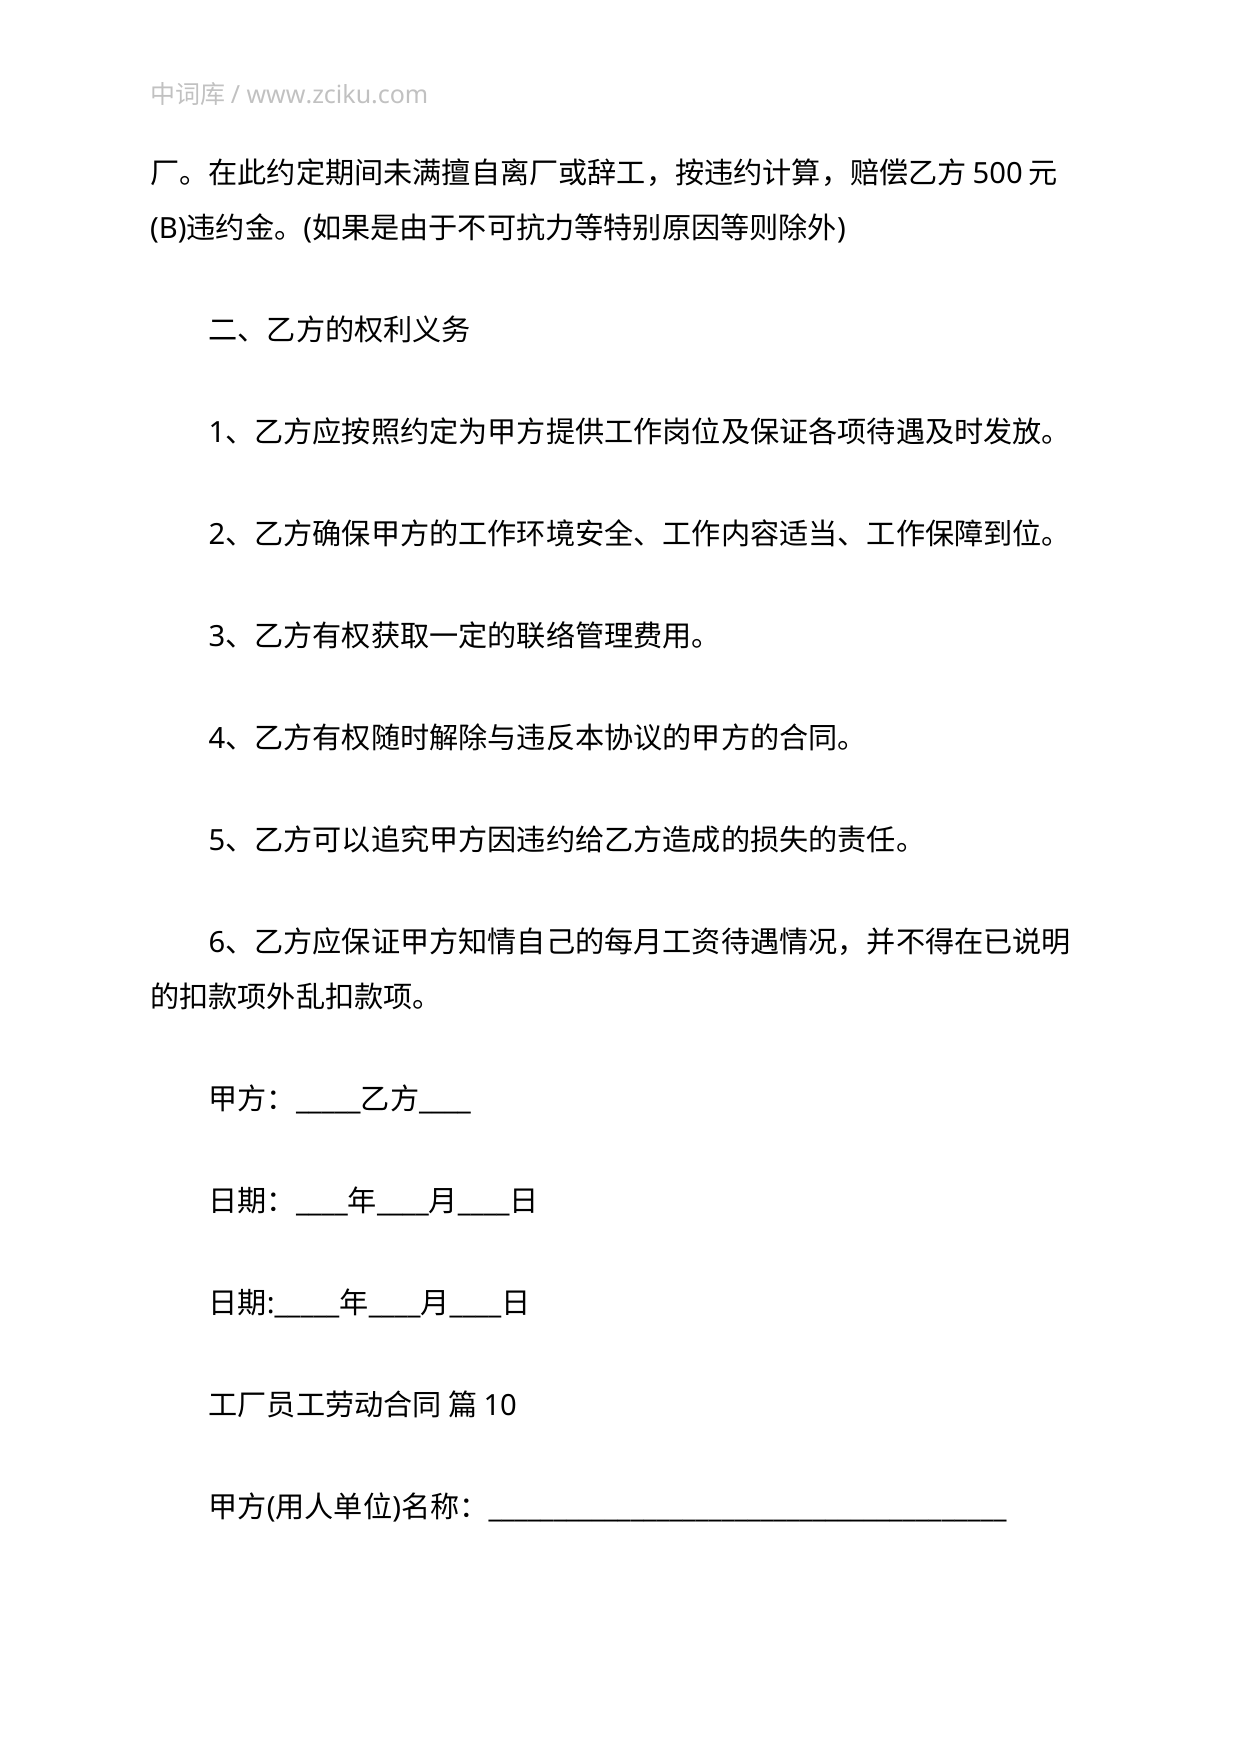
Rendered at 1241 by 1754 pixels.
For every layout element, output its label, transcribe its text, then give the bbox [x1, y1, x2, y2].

text 1、乙方应按照约定为甲方提供工作岗位及保证各项待遇及时发放。 [150, 409, 1090, 451]
text 日期：____年____月____日 [150, 1177, 1090, 1220]
text 工厂员工劳动合同 篇10 [150, 1381, 1090, 1424]
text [150, 150, 1090, 247]
text 4、乙方有权随时解除与违反本协议的甲方的合同。 [150, 715, 1090, 757]
text 甲方：_____乙方____ [150, 1075, 1090, 1118]
text 3、乙方有权获取一定的联络管理费用。 [150, 613, 1090, 655]
text 6、乙方应保证甲方知情自己的每月工资待遇情况，并不得在已说明的扣款项外乱扣款项。 [150, 919, 1090, 1016]
text 甲方(用人单位)名称：________________________________________ [150, 1483, 1090, 1526]
text 二、乙方的权利义务 [150, 307, 1090, 349]
text 2、乙方确保甲方的工作环境安全、工作内容适当、工作保障到位。 [150, 511, 1090, 553]
text 5、乙方可以追究甲方因违约给乙方造成的损失的责任。 [150, 817, 1090, 859]
text 日期:_____年____月____日 [150, 1279, 1090, 1322]
